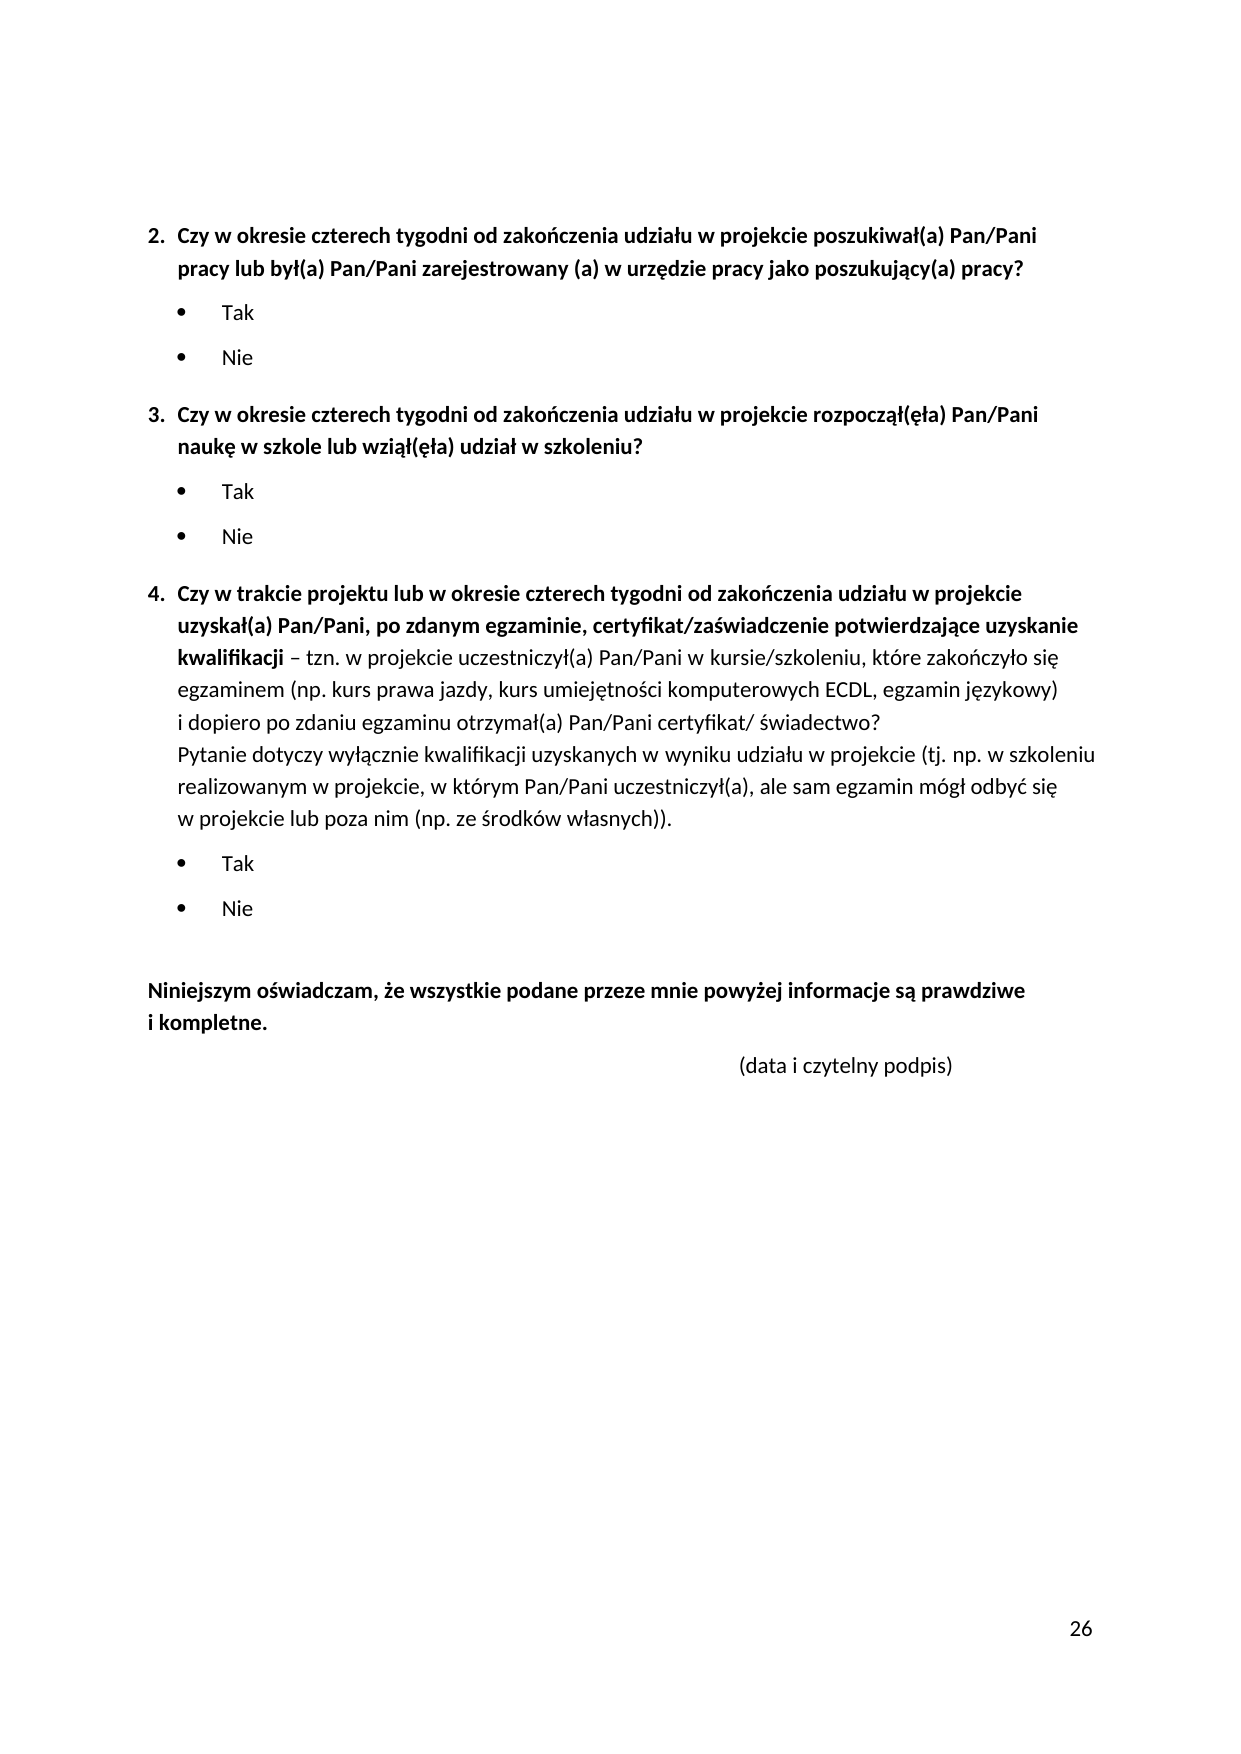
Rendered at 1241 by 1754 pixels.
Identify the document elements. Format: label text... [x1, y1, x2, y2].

list Czy w okresie czterech tygodni od zakończenia udziału w projekcie poszukiwał(a) Pan/Pani pracy lub był(a) Pan/Pani zarejestrowany (a) w urzędzie pracy jako poszukujący(a) pracy? [148, 222, 1092, 282]
list Nie [177, 343, 1092, 371]
list Czy w okresie czterech tygodni od zakończenia udziału w projekcie rozpoczął(ęła) Pan/Pani naukę w szkole lub wziął(ęła) udział w szkoleniu? [148, 400, 1092, 461]
text Niniejszym oświadczam, że wszystkie podane przeze mnie powyżej informacje są prawdziwe i kompletne. [148, 976, 1092, 1036]
list Tak [177, 477, 1092, 505]
list Tak [177, 849, 1092, 877]
list Tak [177, 298, 1092, 326]
list Czy w trakcie projektu lub w okresie czterech tygodni od zakończenia udziału w projekcie uzyskał(a) Pan/Pani, po zdanym egzaminie, certyfikat/zaświadczenie potwierdzające uzyskanie kwalifikacji – tzn. w projekcie uczestniczył(a) Pan/Pani w kursie/szkoleniu, które zakończyło się egzaminem (np. kurs prawa jazdy, kurs umiejętności komputerowych ECDL, egzamin językowy) i dopiero po zdaniu egzaminu otrzymał(a) Pan/Pani certyfikat/ świadectwo? Pytanie dotyczy wyłącznie kwalifikacji uzyskanych w wyniku udziału w projekcie (tj. np. w szkoleniu realizowanym w projekcie, w którym Pan/Pani uczestniczył(a), ale sam egzamin mógł odbyć się w projekcie lub poza nim (np. ze środków własnych)). [148, 579, 1107, 832]
list Nie [177, 522, 1092, 550]
list Nie [177, 894, 1092, 922]
text (data i czytelny podpis) [665, 1051, 1092, 1079]
